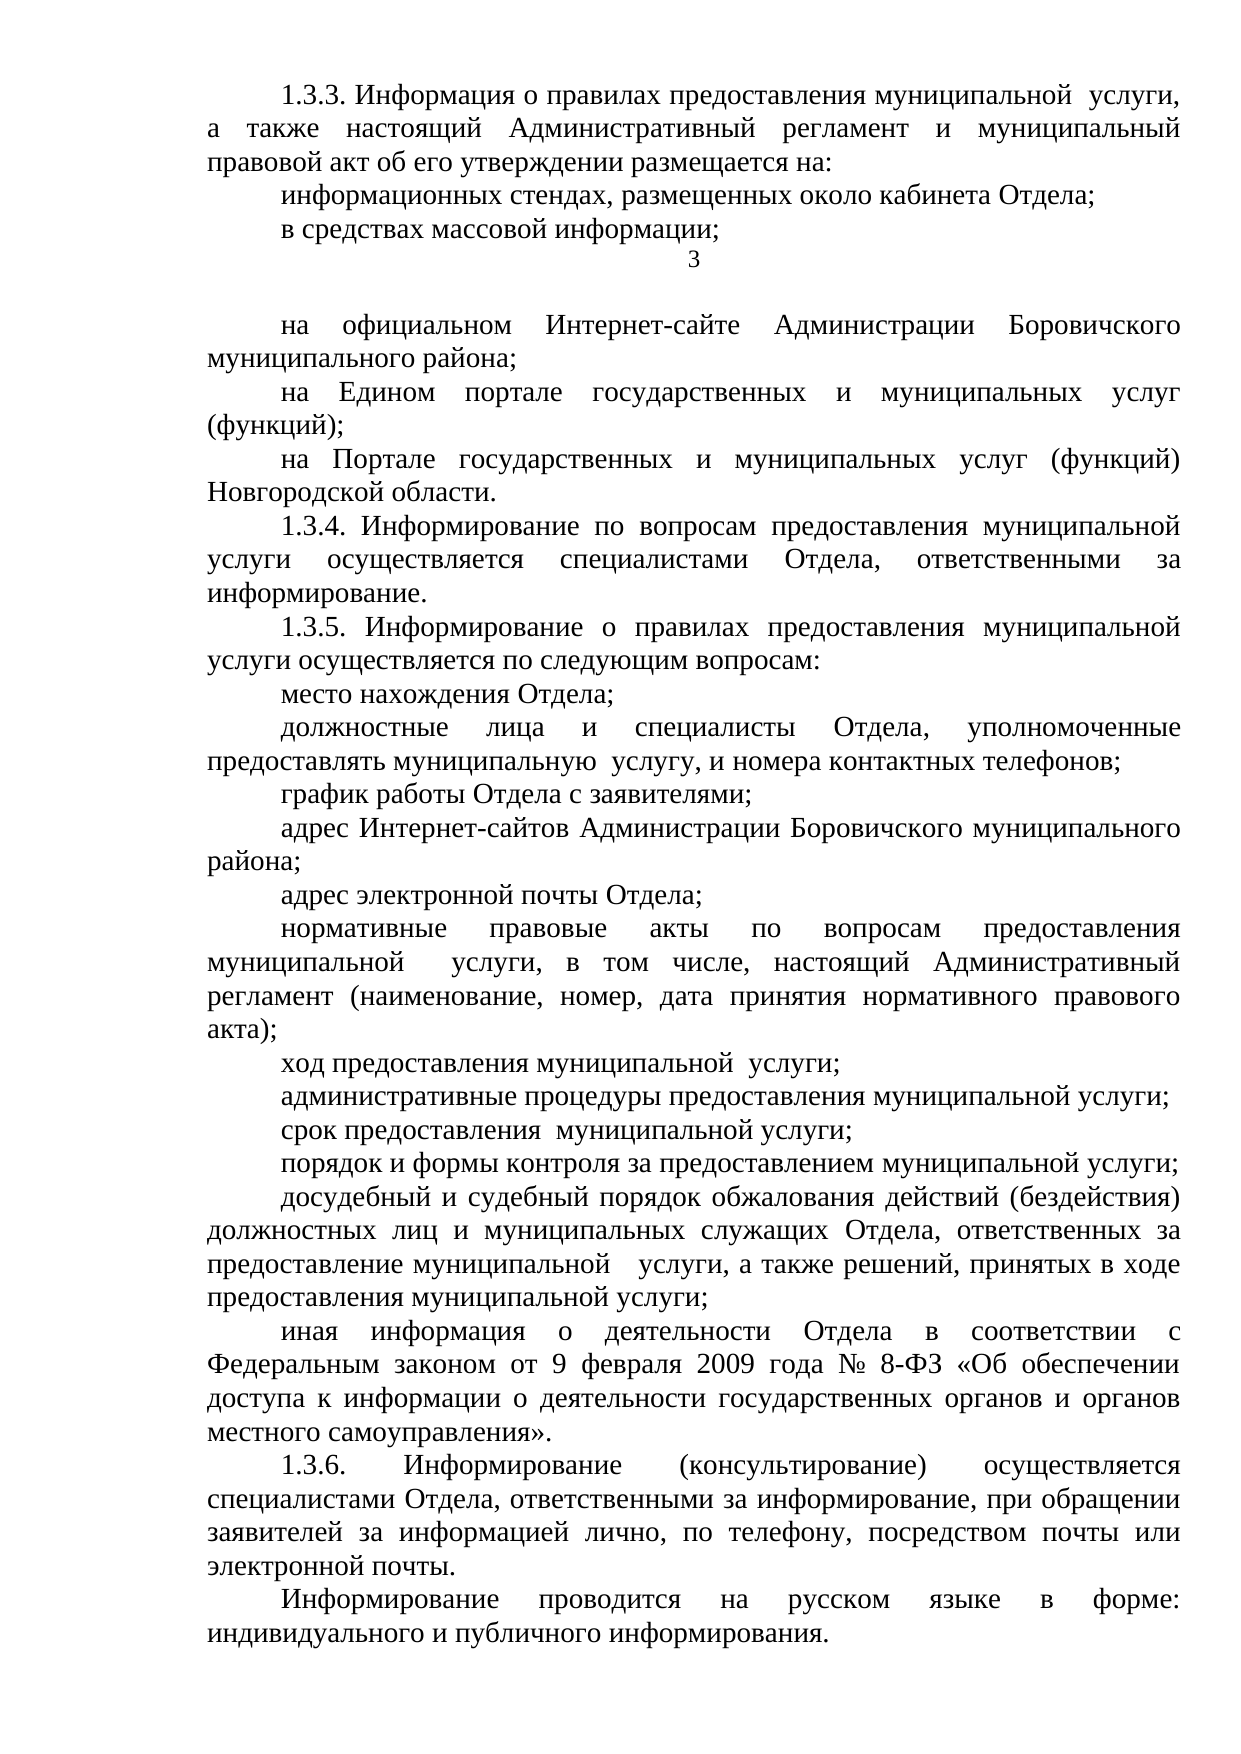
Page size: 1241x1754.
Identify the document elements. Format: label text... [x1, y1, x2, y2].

text порядок и формы контроля за предоставлением муниципальной услуги; [207, 1145, 1181, 1179]
text график работы Отдела с заявителями; [207, 776, 1181, 810]
text место нахождения Отдела; [207, 676, 1181, 709]
text адрес электронной почты Отдела; [207, 877, 1181, 911]
text Информирование проводится на русском языке в форме: индивидуального и публичного информирования. [207, 1581, 1181, 1648]
text 1.3.4. Информирование по вопросам предоставления муниципальной услуги осуществляется специалистами Отдела, ответственными за информирование. [207, 508, 1181, 609]
text 1.3.5. Информирование о правилах предоставления муниципальной услуги осуществляется по следующим вопросам: [207, 609, 1181, 676]
text адрес Интернет-сайтов Администрации Боровичского муниципального района; [207, 810, 1181, 877]
text на Портале государственных и муниципальных услуг (функций) Новгородской области. [207, 441, 1181, 508]
text досудебный и судебный порядок обжалования действий (бездействия) должностных лиц и муниципальных служащих Отдела, ответственных за предоставление муниципальной услуги, а также решений, принятых в ходе предоставления муниципальной услуги; [207, 1179, 1181, 1313]
text ход предоставления муниципальной услуги; [207, 1045, 1181, 1078]
text в средствах массовой информации; [207, 211, 1181, 244]
text на Едином портале государственных и муниципальных услуг (функций); [207, 374, 1181, 441]
text 1.3.3. Информация о правилах предоставления муниципальной услуги, а также настоящий Административный регламент и муниципальный правовой акт об его утверждении размещается на: [207, 77, 1181, 177]
text должностные лица и специалисты Отдела, уполномоченные предоставлять муниципальную услугу, и номера контактных телефонов; [207, 709, 1181, 776]
text информационных стендах, размещенных около кабинета Отдела; [207, 177, 1181, 211]
text срок предоставления муниципальной услуги; [207, 1112, 1181, 1145]
text 3 [207, 244, 1181, 273]
text нормативные правовые акты по вопросам предоставления муниципальной услуги, в том числе, настоящий Административный регламент (наименование, номер, дата принятия нормативного правового акта); [207, 911, 1181, 1045]
text иная информация о деятельности Отдела в соответствии с Федеральным законом от 9 февраля 2009 года № 8-ФЗ «Об обеспечении доступа к информации о деятельности государственных органов и органов местного самоуправления». [207, 1313, 1181, 1447]
text административные процедуры предоставления муниципальной услуги; [207, 1078, 1181, 1112]
text на официальном Интернет-сайте Администрации Боровичского муниципального района; [207, 307, 1181, 374]
text 1.3.6. Информирование (консультирование) осуществляется специалистами Отдела, ответственными за информирование, при обращении заявителей за информацией лично, по телефону, посредством почты или электронной почты. [207, 1447, 1181, 1581]
